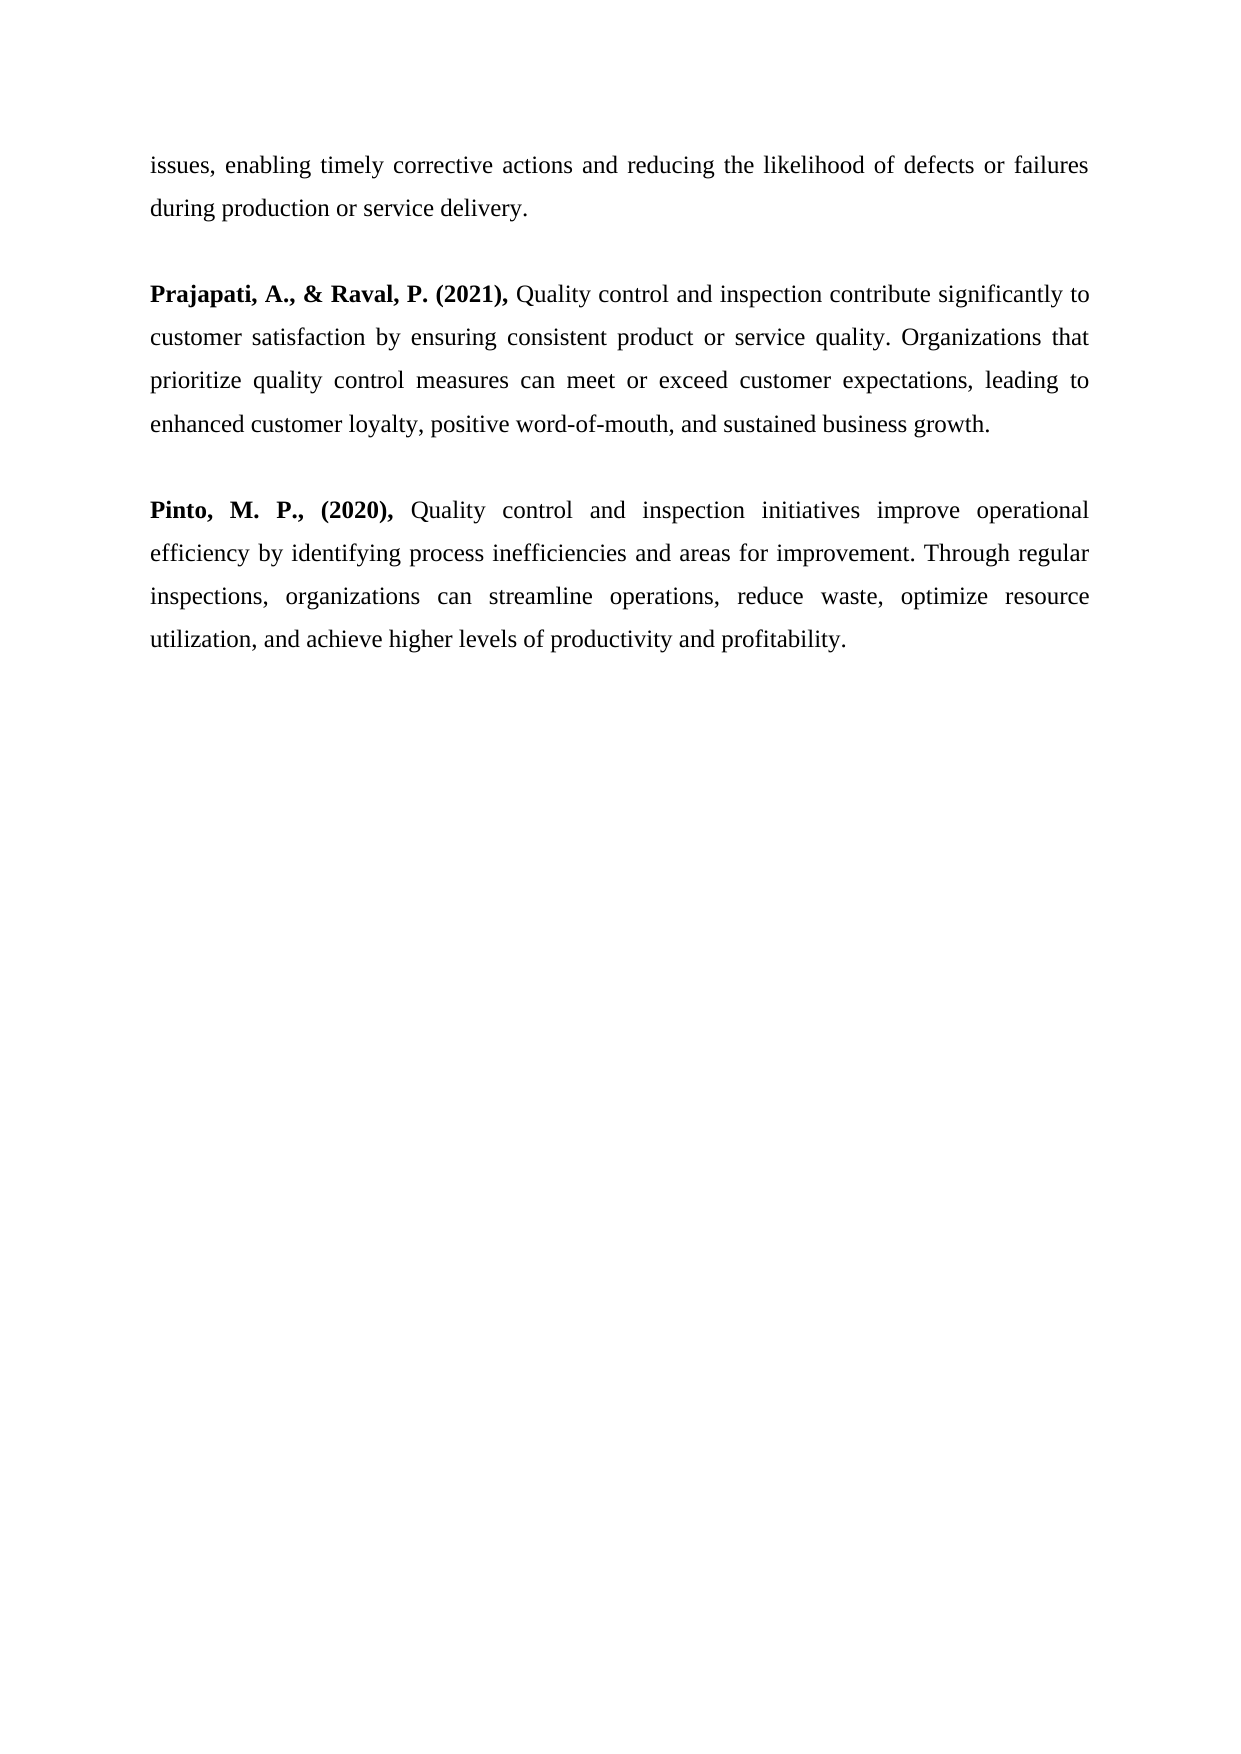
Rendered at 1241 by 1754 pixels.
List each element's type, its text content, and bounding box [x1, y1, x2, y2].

text Pinto, M. P., (2020), Quality control and inspection initiatives improve operational efficiency by identifying process inefficiencies and areas for improvement. Through regular inspections, organizations can streamline operations, reduce waste, optimize resource utilization, and achieve higher levels of productivity and profitability. [150, 495, 1090, 653]
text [150, 150, 1090, 222]
text Prajapati, A., & Raval, P. (2021), Quality control and inspection contribute significantly to customer satisfaction by ensuring consistent product or service quality. Organizations that prioritize quality control measures can meet or exceed customer expectations, leading to enhanced customer loyalty, positive word-of-mouth, and sustained business growth. [150, 279, 1090, 437]
